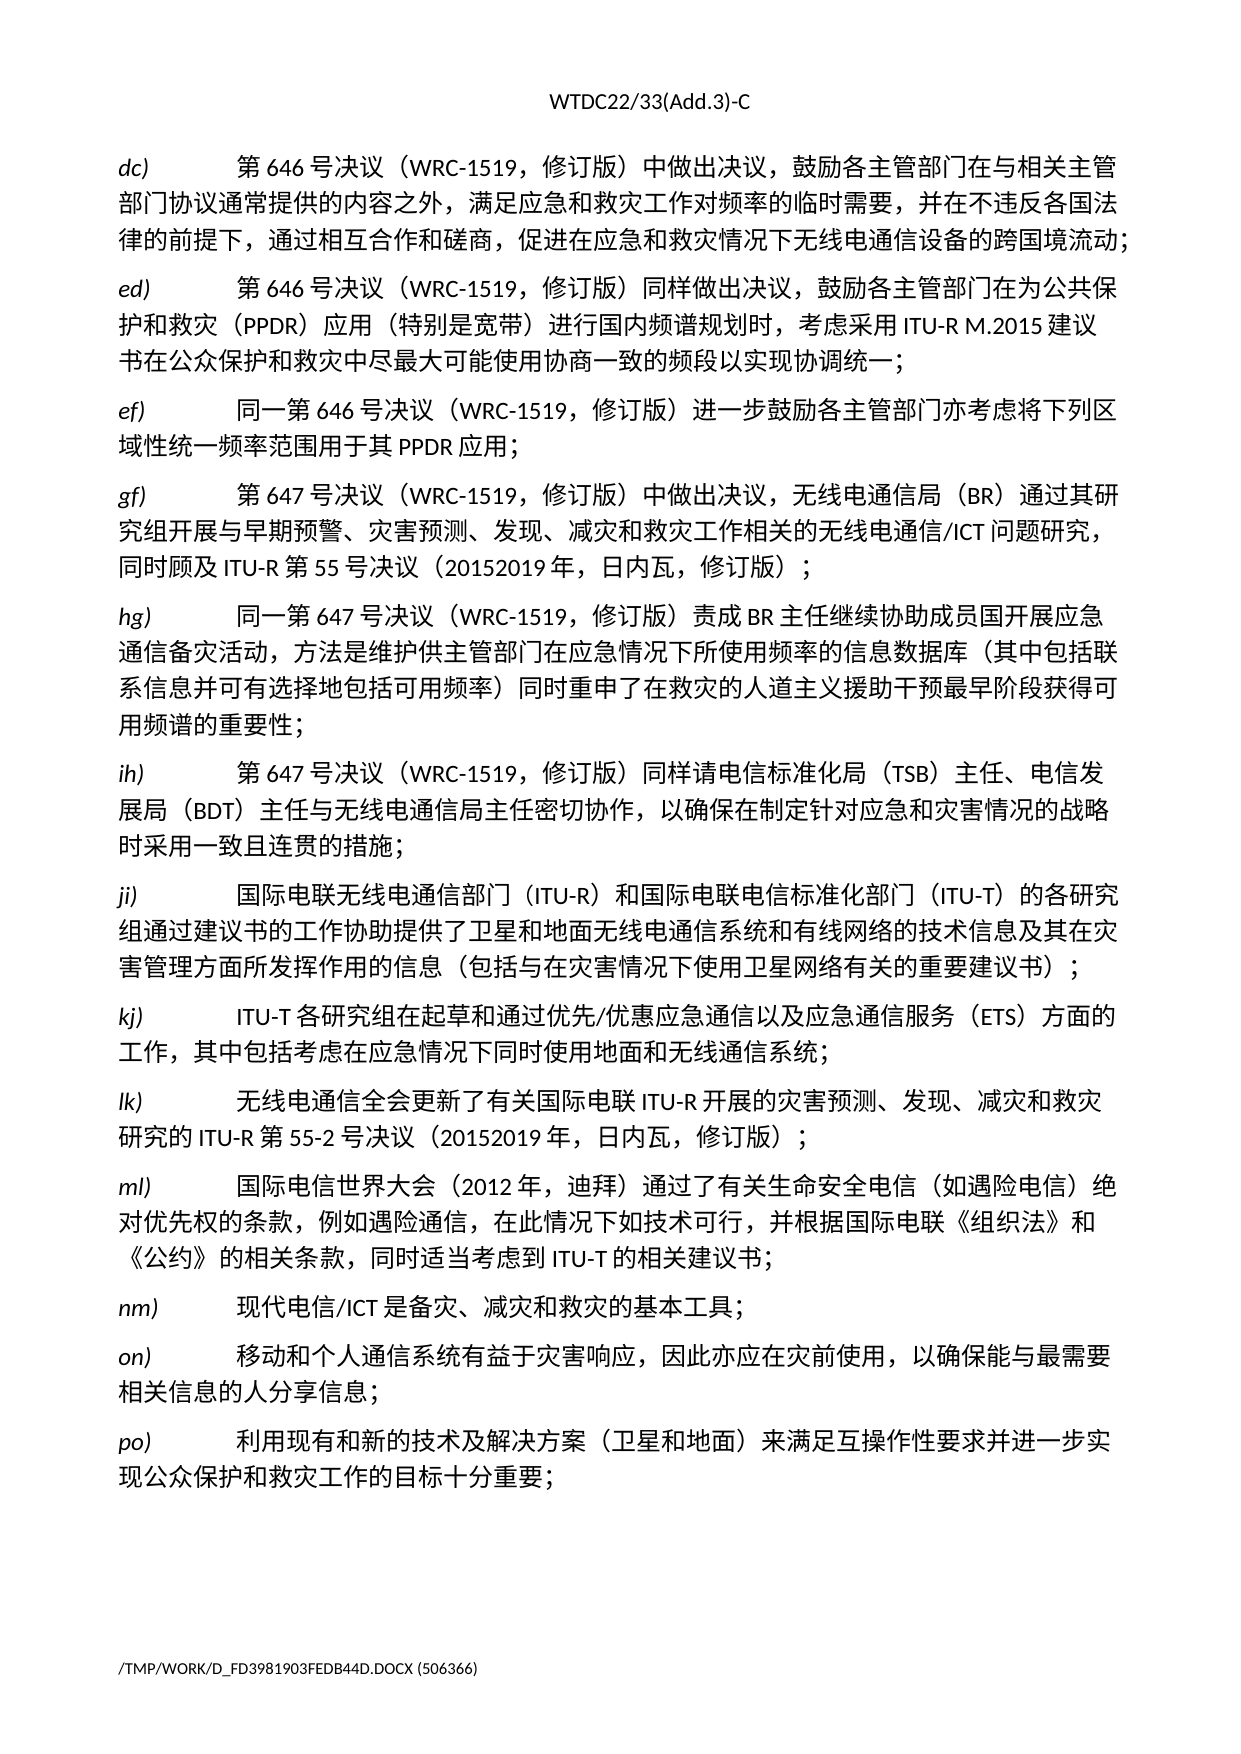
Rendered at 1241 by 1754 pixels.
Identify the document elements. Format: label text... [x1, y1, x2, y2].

text ) 第646号决议（WRC-，修订版）中做出决议，鼓励各主管部门在与相关主管部门协议通常提供的内容之外，满足应急和救灾工作对频率的临时需要，并在不违反各国法律的前提下，通过相互合作和磋商，促进在应急和救灾情况下无线电通信设备的跨国境流动； [118, 148, 1122, 256]
text ) 移动和个人通信系统有益于灾害响应，因此亦应在灾前使用，以确保能与最需要相关信息的人分享信息； [118, 1336, 1122, 1409]
text ) 第646号决议（WRC-，修订版）同样做出决议，鼓励各主管部门在为公共保护和救灾（PPDR）应用（特别是宽带）进行国内频谱规划时，考虑采用ITU-R M.2015建议书在公众保护和救灾中尽最大可能使用协商一致的频段以实现协调统一； [118, 269, 1122, 378]
text ) 同一第646号决议（WRC-，修订版）进一步鼓励各主管部门亦考虑将下列区域性统一频率范围用于其PPDR应用； [118, 390, 1122, 463]
text ) 国际电信世界大会（2012年，迪拜）通过了有关生命安全电信（如遇险电信）绝对优先权的条款，例如遇险通信，在此情况下如技术可行，并根据国际电联《组织法》和《公约》的相关条款，同时适当考虑到ITU-T的相关建议书； [118, 1166, 1122, 1275]
text ) 第647号决议（WRC-，修订版）中做出决议，无线电通信局（BR）通过其研究组开展与早期预警、灾害预测、发现、减灾和救灾工作相关的无线电通信/ICT问题研究，同时顾及ITU-R第55号决议（年，日内瓦，修订版）； [118, 475, 1122, 584]
text ) ITU-T各研究组在起草和通过优先/优惠应急通信以及应急通信服务（ETS）方面的工作，其中包括考虑在应急情况下同时使用地面和无线通信系统； [118, 996, 1122, 1069]
text ) 同一第647号决议（WRC-，修订版）责成BR主任继续协助成员国开展应急通信备灾活动，方法是维护供主管部门在应急情况下所使用频率的信息数据库（其中包括联系信息并可有选择地包括可用频率）同时重申了在救灾的人道主义援助干预最早阶段获得可用频谱的重要性； [118, 596, 1122, 741]
text ) 利用现有和新的技术及解决方案（卫星和地面）来满足互操作性要求并进一步实现公众保护和救灾工作的目标十分重要； [118, 1421, 1122, 1494]
text ) 现代电信/ICT是减灾和救灾的基本工具； [118, 1288, 1122, 1324]
text ) 无线电通信全会更新了有关开展的灾害预测、发现、减灾和救灾研究的ITU-R第55号决议（年，日内瓦，修订版）； [118, 1081, 1122, 1154]
text ) 第647号决议（WRC-，修订版）同样请电信标准化局（TSB）主任、电信发展局（BDT）主任与无线电通信局主任密切协作，以确保在制定针对应急和灾害情况的战略时采用一致且连贯的措施； [118, 754, 1122, 863]
text ) 国际电联无线电通信部门（ITU-R）和国际电联电信标准化部门（ITU-T）的各研究组通过建议书的工作协助提供了卫星和地面无线电通信系统和有线网络的技术信息及其在灾害管理方面所发挥作用的信息（包括与在灾害情况下使用卫星网络有关的重要建议书）； [118, 875, 1122, 984]
